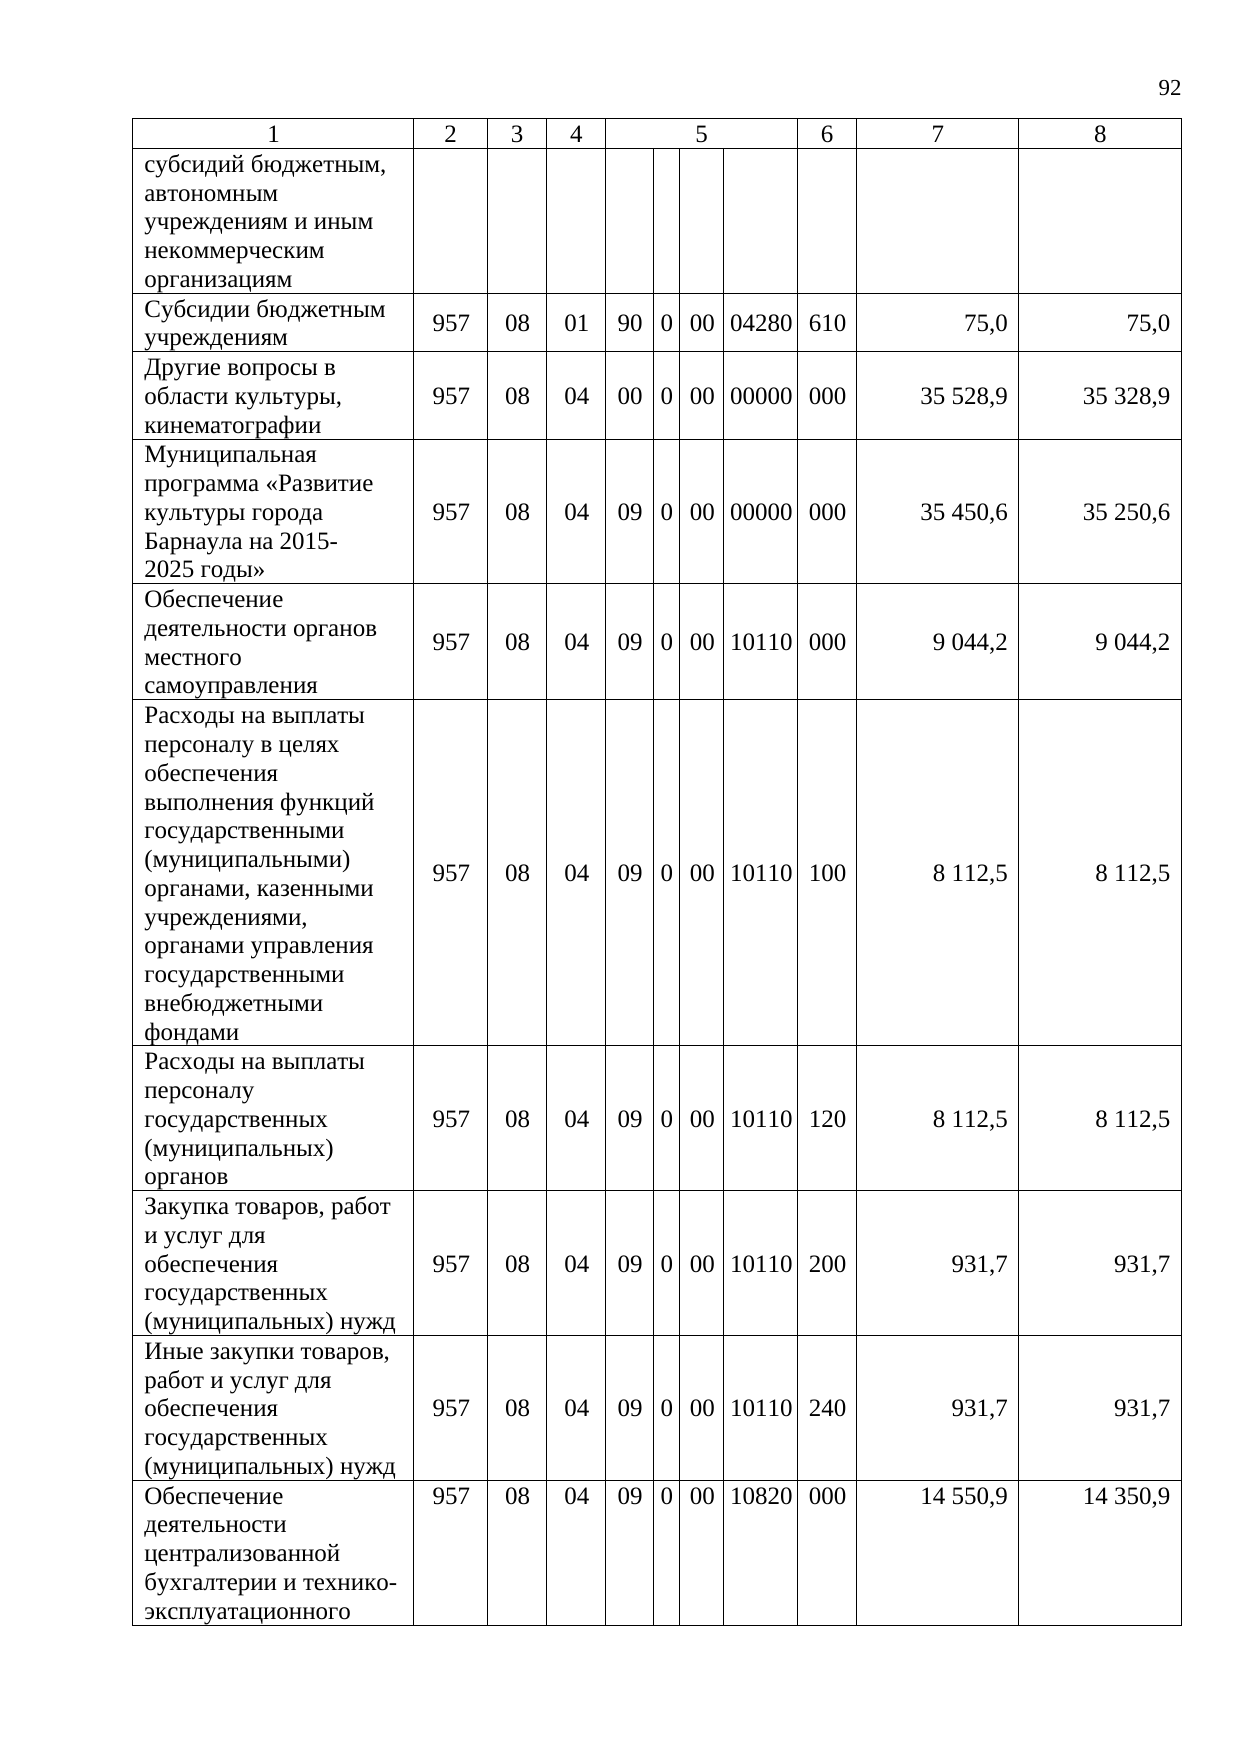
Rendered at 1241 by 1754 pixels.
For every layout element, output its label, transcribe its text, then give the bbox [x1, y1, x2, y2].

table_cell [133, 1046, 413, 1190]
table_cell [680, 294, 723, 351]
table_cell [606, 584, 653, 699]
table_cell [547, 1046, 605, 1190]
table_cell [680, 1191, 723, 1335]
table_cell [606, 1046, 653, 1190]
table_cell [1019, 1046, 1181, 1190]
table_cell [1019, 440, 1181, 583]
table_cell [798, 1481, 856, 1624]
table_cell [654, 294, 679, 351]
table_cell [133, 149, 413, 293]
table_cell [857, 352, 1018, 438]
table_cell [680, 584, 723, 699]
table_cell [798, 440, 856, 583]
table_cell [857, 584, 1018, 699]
table_header 8 [1019, 119, 1181, 148]
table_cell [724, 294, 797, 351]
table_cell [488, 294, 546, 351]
table_header 2 [414, 119, 487, 148]
table_header 1 [133, 119, 413, 148]
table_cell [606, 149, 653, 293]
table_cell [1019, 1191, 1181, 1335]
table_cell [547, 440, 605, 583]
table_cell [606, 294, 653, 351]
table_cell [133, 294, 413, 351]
table_header 5 [606, 119, 797, 148]
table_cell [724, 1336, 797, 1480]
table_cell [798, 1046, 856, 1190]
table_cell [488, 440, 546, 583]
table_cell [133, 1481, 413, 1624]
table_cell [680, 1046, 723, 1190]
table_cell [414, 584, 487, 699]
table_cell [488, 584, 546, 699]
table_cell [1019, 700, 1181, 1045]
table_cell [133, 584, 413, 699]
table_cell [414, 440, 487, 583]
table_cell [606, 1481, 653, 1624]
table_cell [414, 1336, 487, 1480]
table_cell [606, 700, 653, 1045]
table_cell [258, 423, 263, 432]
table_header 7 [857, 119, 1018, 148]
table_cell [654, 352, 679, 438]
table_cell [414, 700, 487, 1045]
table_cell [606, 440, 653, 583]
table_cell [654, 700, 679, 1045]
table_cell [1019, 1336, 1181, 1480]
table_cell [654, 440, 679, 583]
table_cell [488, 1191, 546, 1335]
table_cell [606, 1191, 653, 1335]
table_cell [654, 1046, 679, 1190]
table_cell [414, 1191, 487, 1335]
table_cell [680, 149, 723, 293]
table_header 3 [488, 119, 546, 148]
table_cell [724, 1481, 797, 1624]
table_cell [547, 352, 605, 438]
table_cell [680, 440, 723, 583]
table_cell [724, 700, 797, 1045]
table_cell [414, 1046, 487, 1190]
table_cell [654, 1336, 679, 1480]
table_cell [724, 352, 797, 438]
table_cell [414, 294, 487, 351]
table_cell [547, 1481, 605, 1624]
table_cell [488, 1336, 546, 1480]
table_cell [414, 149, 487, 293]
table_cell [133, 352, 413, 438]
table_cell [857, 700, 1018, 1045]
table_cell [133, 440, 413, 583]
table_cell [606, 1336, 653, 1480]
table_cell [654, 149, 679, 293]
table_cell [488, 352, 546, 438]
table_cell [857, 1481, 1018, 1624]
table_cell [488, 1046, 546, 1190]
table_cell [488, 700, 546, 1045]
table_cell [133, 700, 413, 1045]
table_header 6 [798, 119, 856, 148]
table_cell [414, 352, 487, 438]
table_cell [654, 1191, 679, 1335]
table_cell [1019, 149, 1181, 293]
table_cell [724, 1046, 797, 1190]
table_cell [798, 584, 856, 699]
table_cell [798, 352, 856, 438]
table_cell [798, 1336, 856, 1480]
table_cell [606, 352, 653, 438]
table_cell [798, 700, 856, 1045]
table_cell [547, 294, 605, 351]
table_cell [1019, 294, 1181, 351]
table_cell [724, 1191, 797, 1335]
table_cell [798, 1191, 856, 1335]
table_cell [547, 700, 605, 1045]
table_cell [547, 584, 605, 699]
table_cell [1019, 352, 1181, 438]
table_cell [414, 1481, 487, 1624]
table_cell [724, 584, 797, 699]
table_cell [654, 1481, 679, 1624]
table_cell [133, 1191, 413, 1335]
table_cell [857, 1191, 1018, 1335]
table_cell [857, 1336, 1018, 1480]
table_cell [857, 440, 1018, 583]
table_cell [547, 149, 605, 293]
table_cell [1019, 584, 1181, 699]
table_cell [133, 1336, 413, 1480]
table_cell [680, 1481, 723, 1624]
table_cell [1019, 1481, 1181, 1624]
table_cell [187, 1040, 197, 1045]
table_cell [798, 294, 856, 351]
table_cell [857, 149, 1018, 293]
table_header 4 [547, 119, 605, 148]
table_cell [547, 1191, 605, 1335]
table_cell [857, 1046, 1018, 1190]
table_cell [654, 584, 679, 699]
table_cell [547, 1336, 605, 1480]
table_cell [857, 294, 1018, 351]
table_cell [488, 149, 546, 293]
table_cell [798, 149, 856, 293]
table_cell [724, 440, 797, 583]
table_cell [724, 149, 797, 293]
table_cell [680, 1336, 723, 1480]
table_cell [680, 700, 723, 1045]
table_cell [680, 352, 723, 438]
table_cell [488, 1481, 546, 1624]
